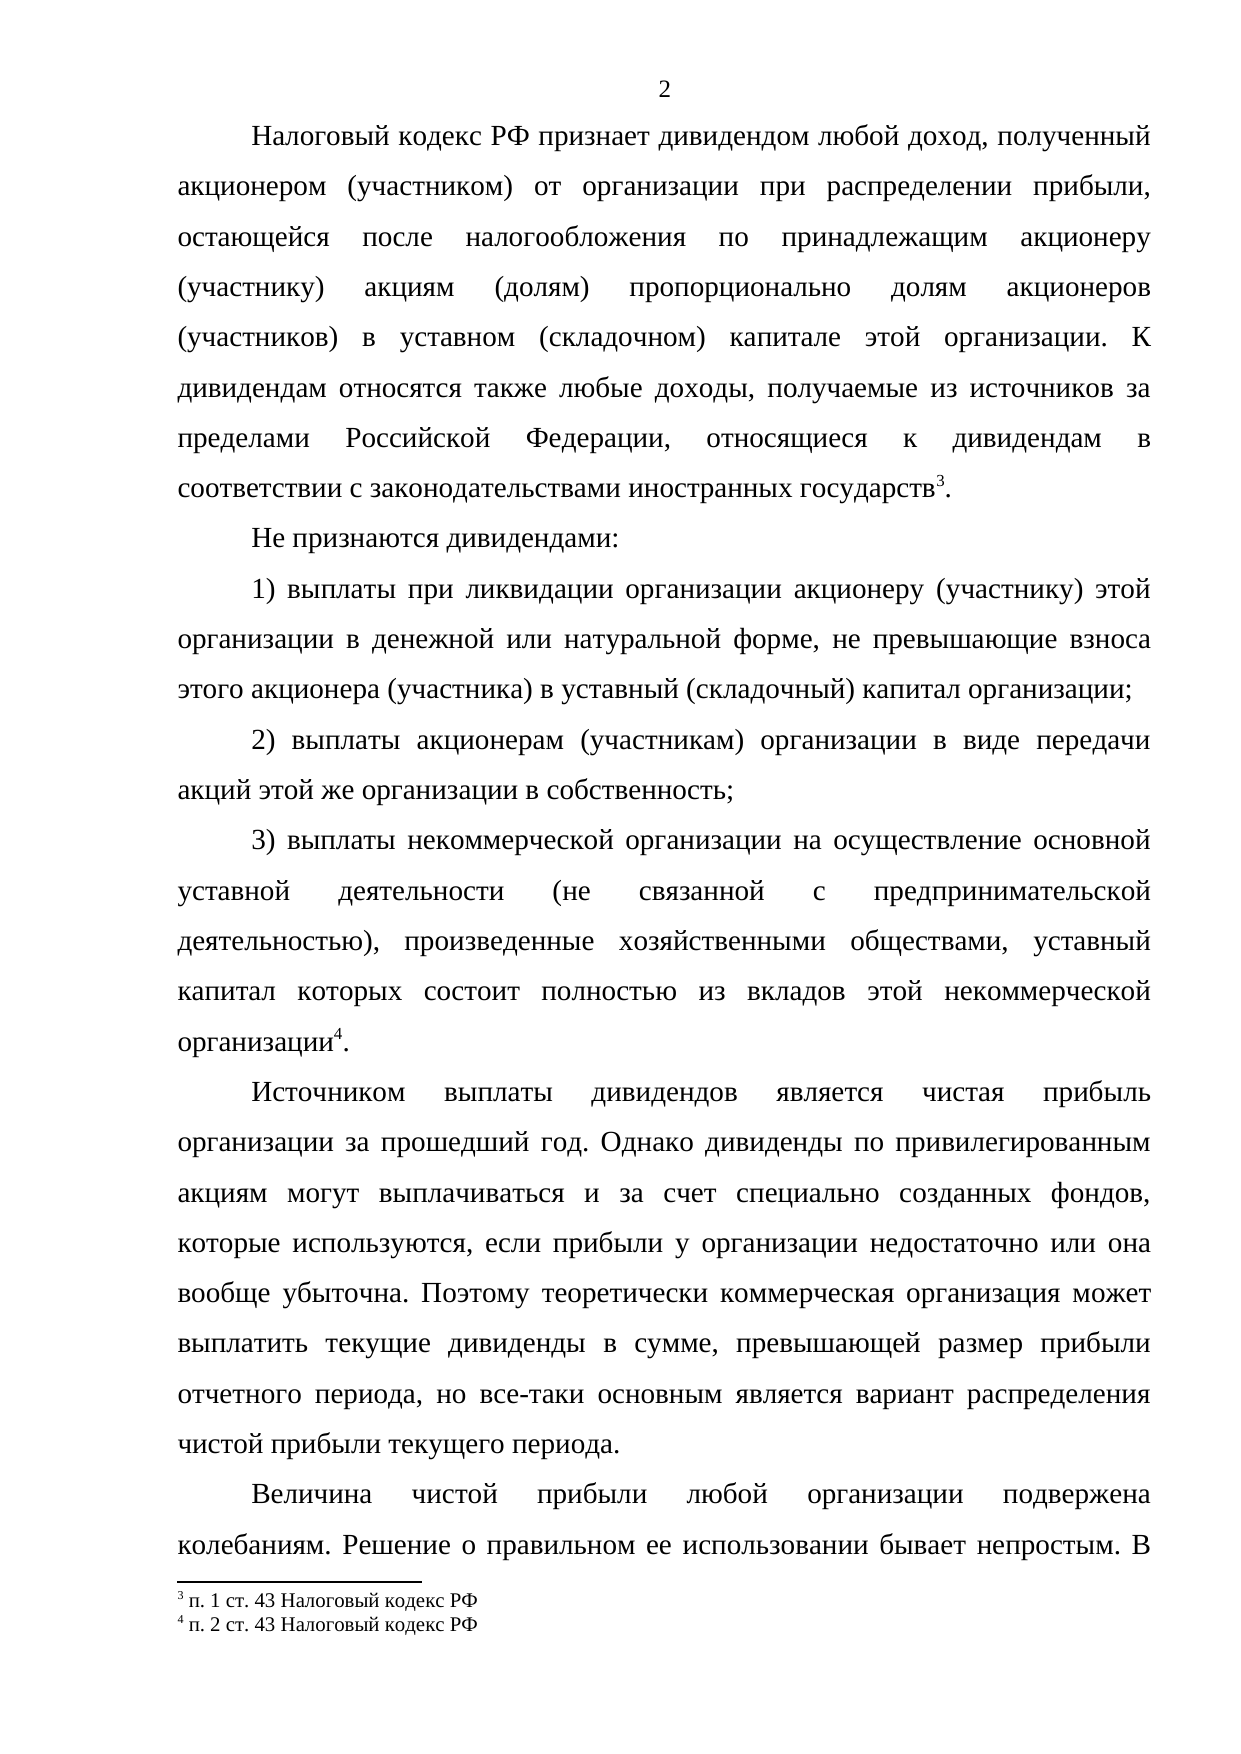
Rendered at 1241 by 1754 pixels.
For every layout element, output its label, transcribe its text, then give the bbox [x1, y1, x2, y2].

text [177, 1477, 1152, 1560]
text 3) выплаты некоммерческой организации на осуществление основной уставной деятельности (не связанной с предпринимательской деятельностью), произведенные хозяйственными обществами, уставный капитал которых состоит полностью из вкладов этой некоммерческой организации. [177, 822, 1152, 1057]
text Не признаются дивидендами: [177, 521, 1152, 554]
text 2) выплаты акционерам (участникам) организации в виде передачи акций этой же организации в собственность; [177, 722, 1152, 806]
text Источником выплаты дивидендов является чистая прибыль организации за прошедший год. Однако дивиденды по привилегированным акциям могут выплачиваться и за счет специально созданных фондов, которые используются, если прибыли у организации недостаточно или она вообще убыточна. Поэтому теоретически коммерческая организация может выплатить текущие дивиденды в сумме, превышающей размер прибыли отчетного периода, но все-таки основным является вариант распределения чистой прибыли текущего периода. [177, 1074, 1152, 1460]
text Налоговый кодекс РФ признает дивидендом любой доход, полученный акционером (участником) от организации при распределении прибыли, остающейся после налогообложения по принадлежащим акционеру (участнику) акциям (долям) пропорционально долям акционеров (участников) в уставном (складочном) капитале этой организации. К дивидендам относятся также любые доходы, получаемые из источников за пределами Российской Федерации, относящиеся к дивидендам в соответствии с законодательствами иностранных государств. [177, 118, 1152, 504]
text 1) выплаты при ликвидации организации акционеру (участнику) этой организации в денежной или натуральной форме, не превышающие взноса этого акционера (участника) в уставный (складочный) капитал организации; [177, 571, 1152, 705]
